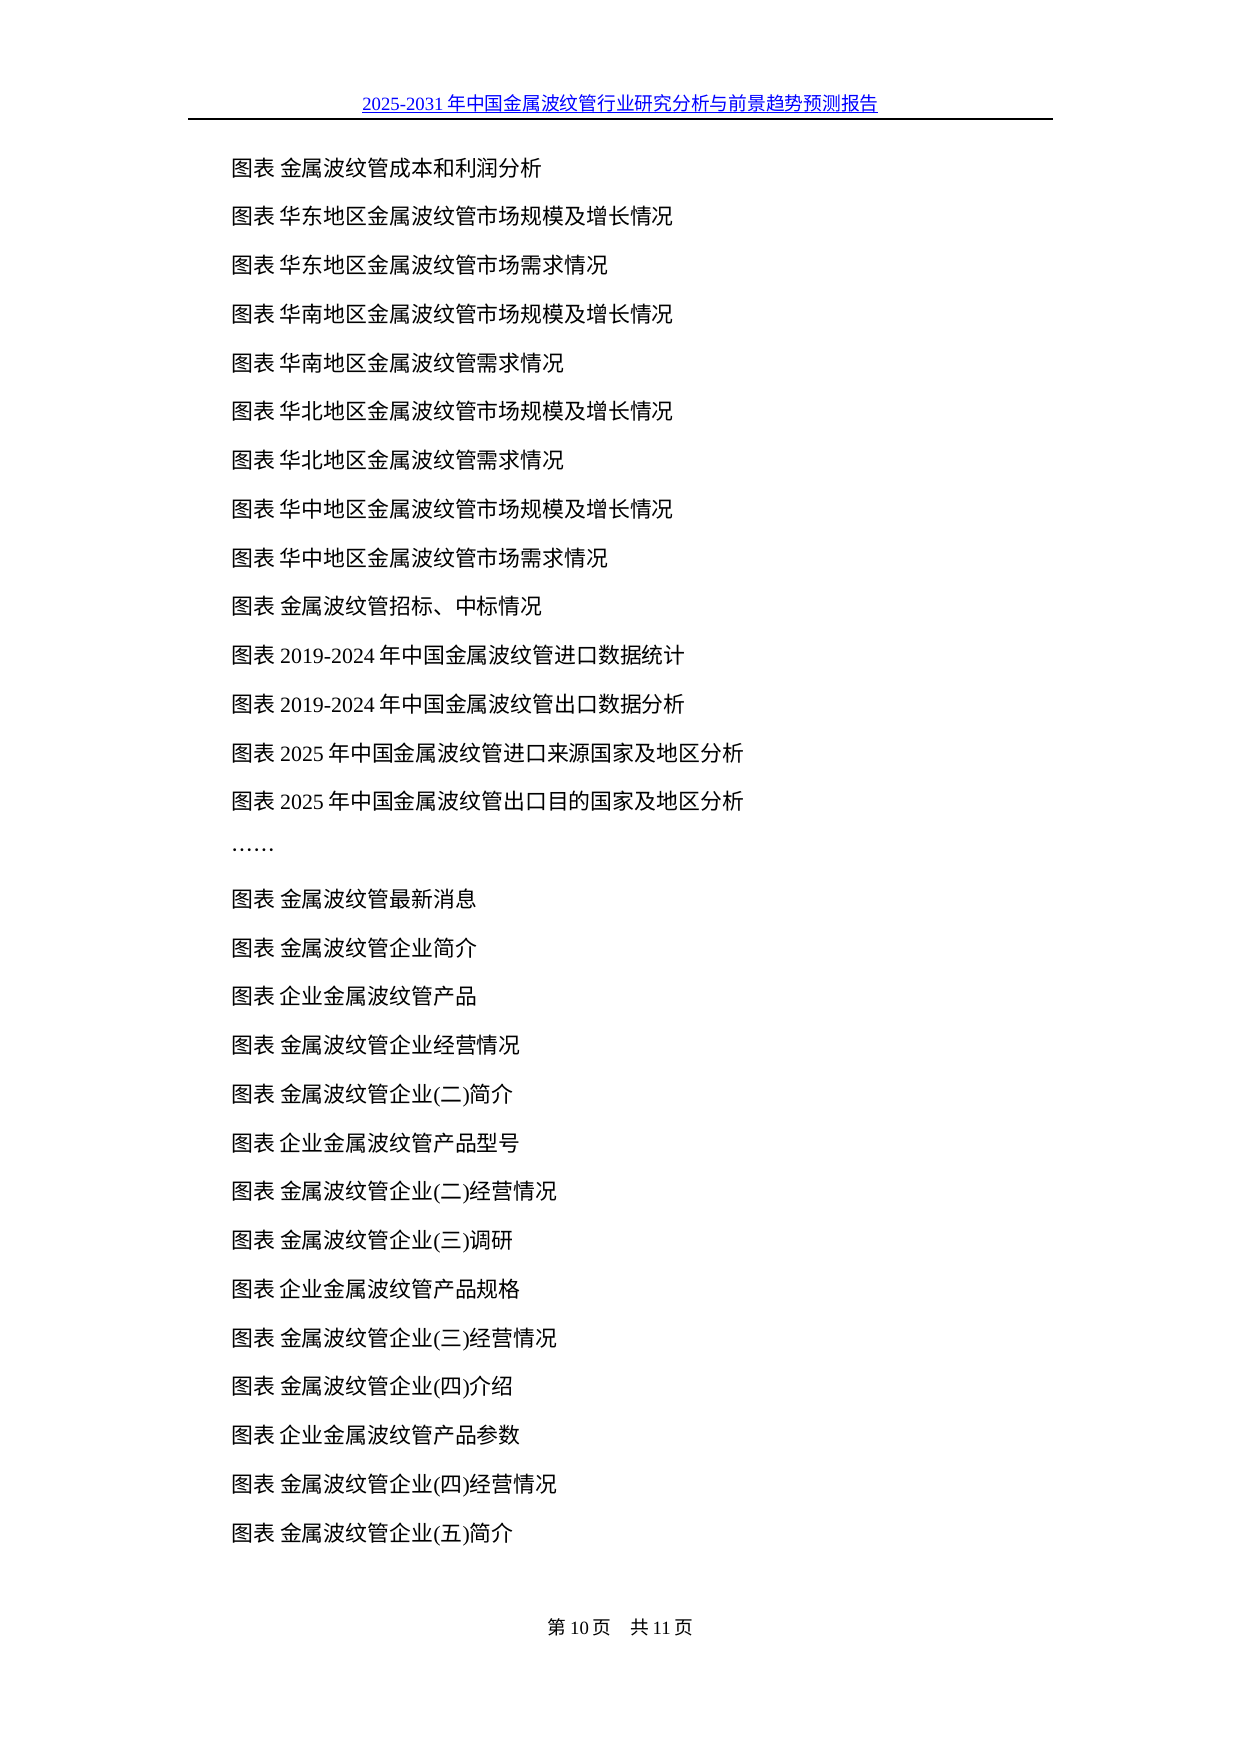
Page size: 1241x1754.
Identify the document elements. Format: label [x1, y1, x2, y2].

text [187, 150, 1053, 1548]
